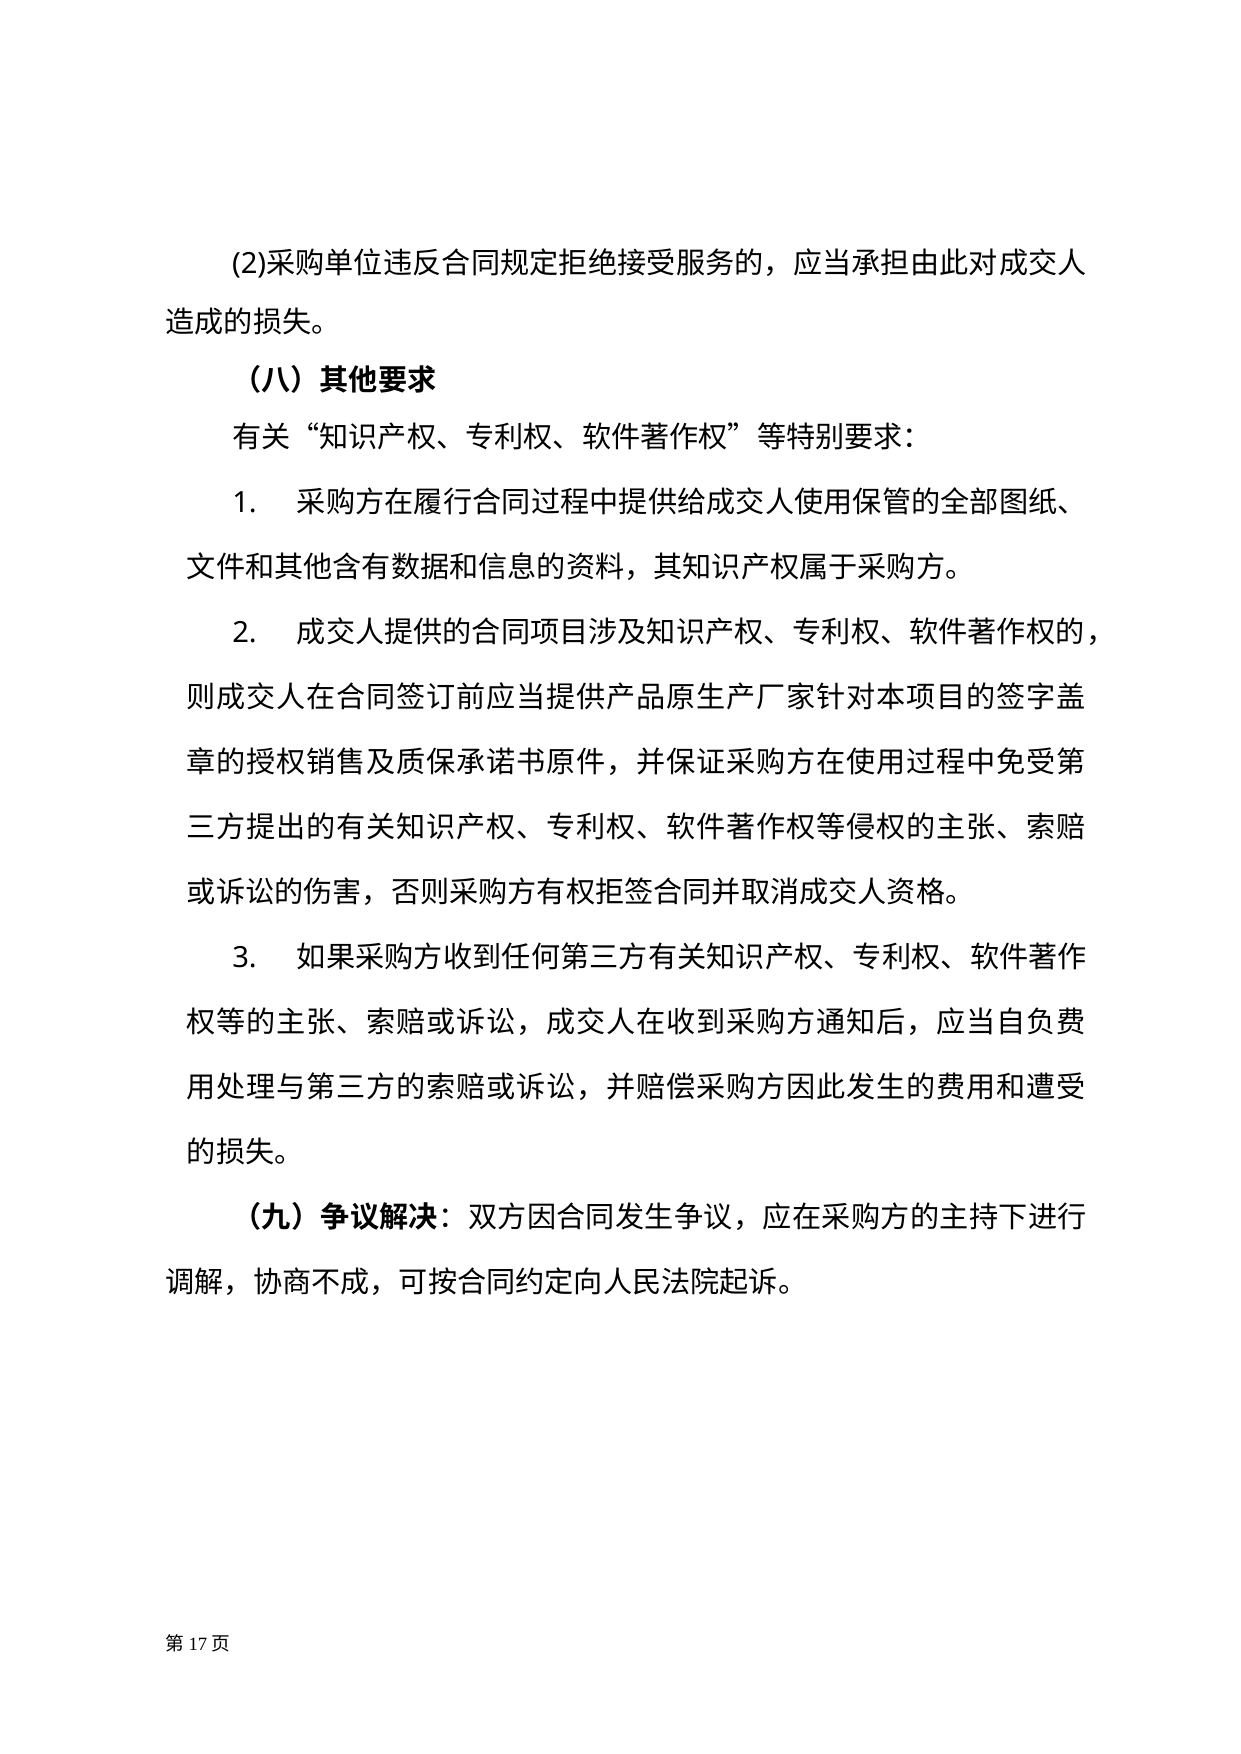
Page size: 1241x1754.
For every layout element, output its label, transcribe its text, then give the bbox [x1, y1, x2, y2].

text (2)采购单位违反合同规定拒绝接受服务的，应当承担由此对成交人造成的损失。 [165, 227, 1087, 344]
text （八）其他要求 [165, 344, 1087, 402]
text （九）争议解决：双方因合同发生争议，应在采购方的主持下进行调解，协商不成，可按合同约定向人民法院起诉。 [165, 1182, 1087, 1312]
list 成交人提供的合同项目涉及知识产权、专利权、软件著作权的，则成交人在合同签订前应当提供产品原生产厂家针对本项目的签字盖章的授权销售及质保承诺书原件，并保证采购方在使用过程中免受第三方提出的有关知识产权、专利权、软件著作权等侵权的主张、索赔或诉讼的伤害，否则采购方有权拒签合同并取消成交人资格。 [187, 597, 1087, 922]
list 采购方在履行合同过程中提供给成交人使用保管的全部图纸、文件和其他含有数据和信息的资料，其知识产权属于采购方。 [187, 467, 1087, 597]
list 如果采购方收到任何第三方有关知识产权、专利权、软件著作权等的主张、索赔或诉讼，成交人在收到采购方通知后，应当自负费用处理与第三方的索赔或诉讼，并赔偿采购方因此发生的费用和遭受的损失。 [187, 922, 1087, 1182]
text 有关“知识产权、专利权、软件著作权”等特别要求： [165, 402, 1087, 467]
